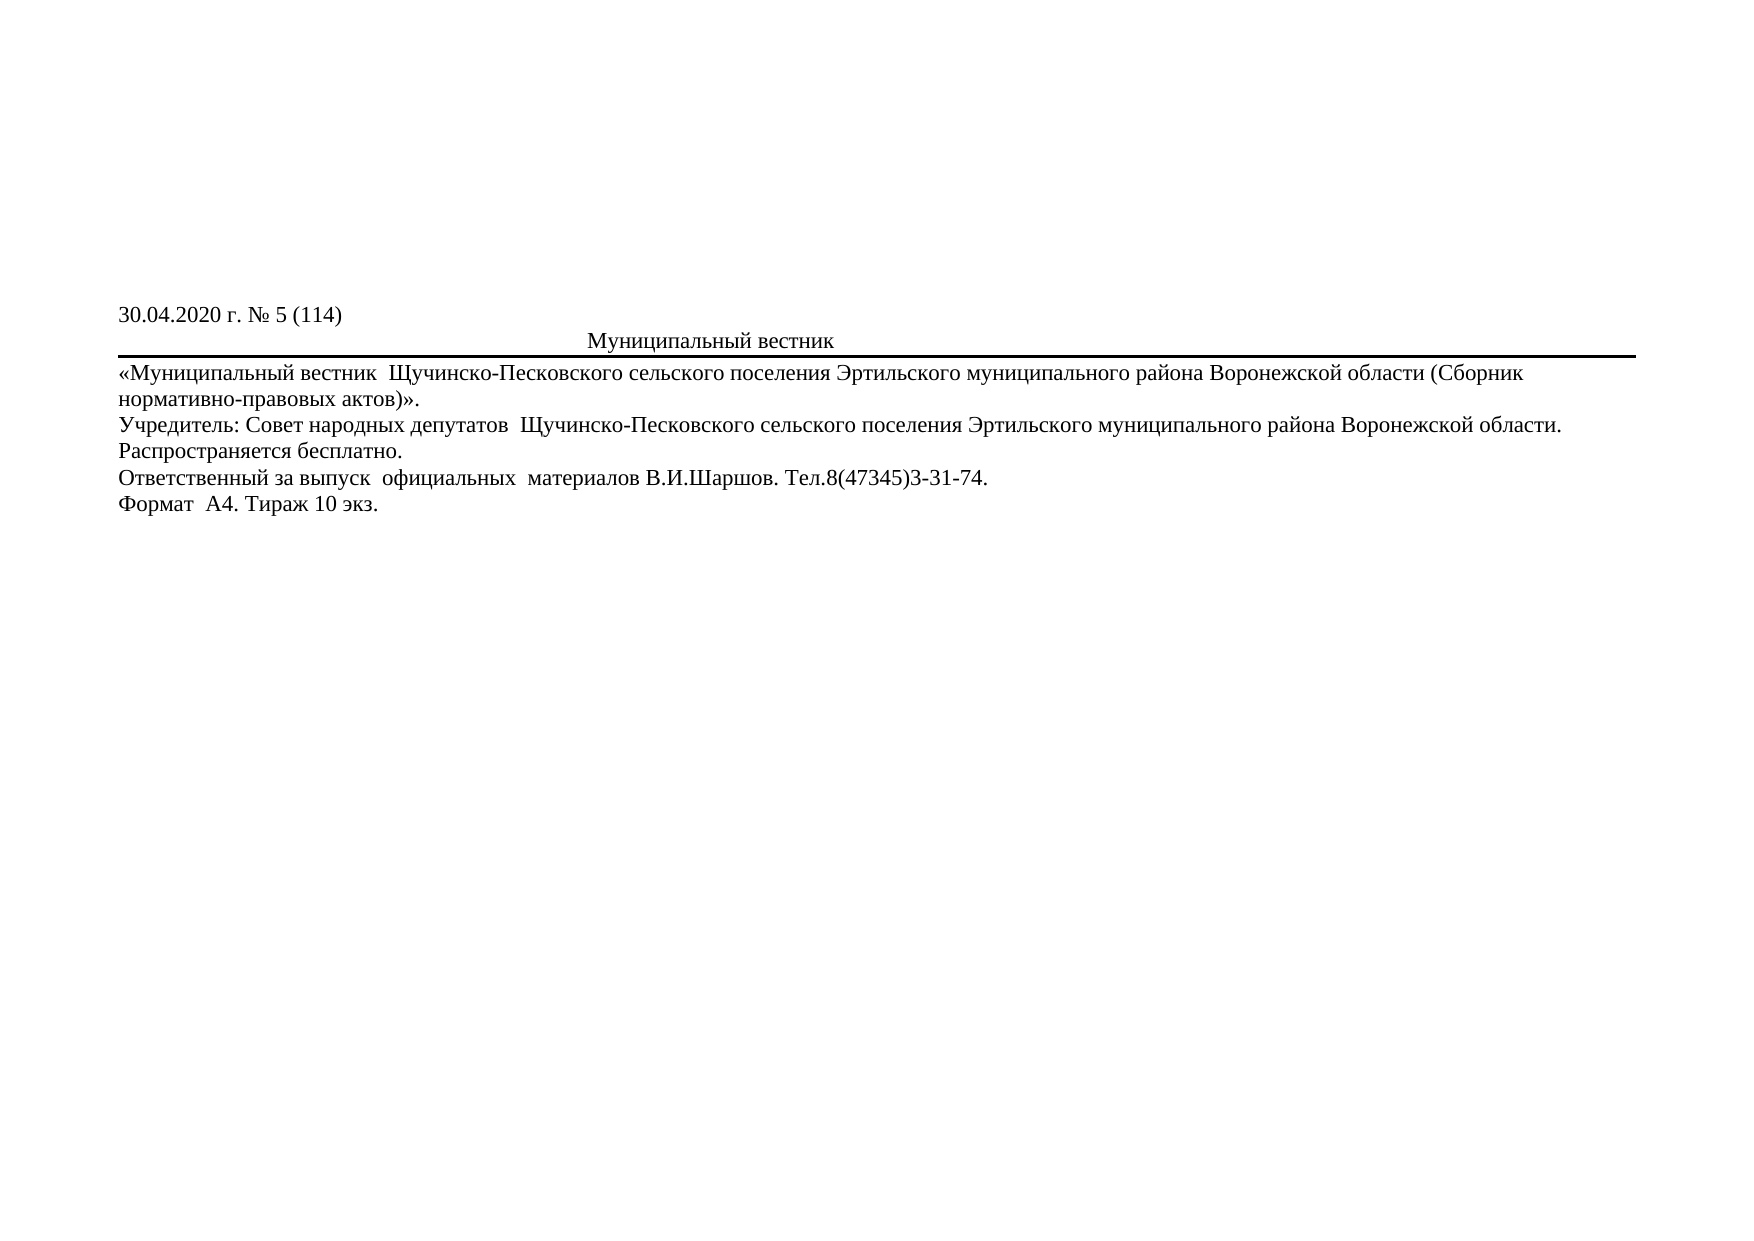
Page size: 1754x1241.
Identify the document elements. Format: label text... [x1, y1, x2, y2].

text «Муниципальный вестник Щучинско-Песковского сельского поселения Эртильского муниципального района Воронежской области (Сборник нормативно-правовых актов)». [118, 358, 1636, 411]
text Учредитель: Совет народных депутатов Щучинско-Песковского сельского поселения Эртильского муниципального района Воронежской области. Распространяется бесплатно. [118, 411, 1636, 464]
text Муниципальный вестник [118, 327, 1636, 355]
text Формат А4. Тираж 10 экз. [118, 490, 1636, 517]
text 30.04.2020 г. № 5 (114) [118, 301, 1636, 327]
text Ответственный за выпуск официальных материалов В.И.Шаршов. Тел.8(47345)3-31-74. [118, 464, 1636, 490]
